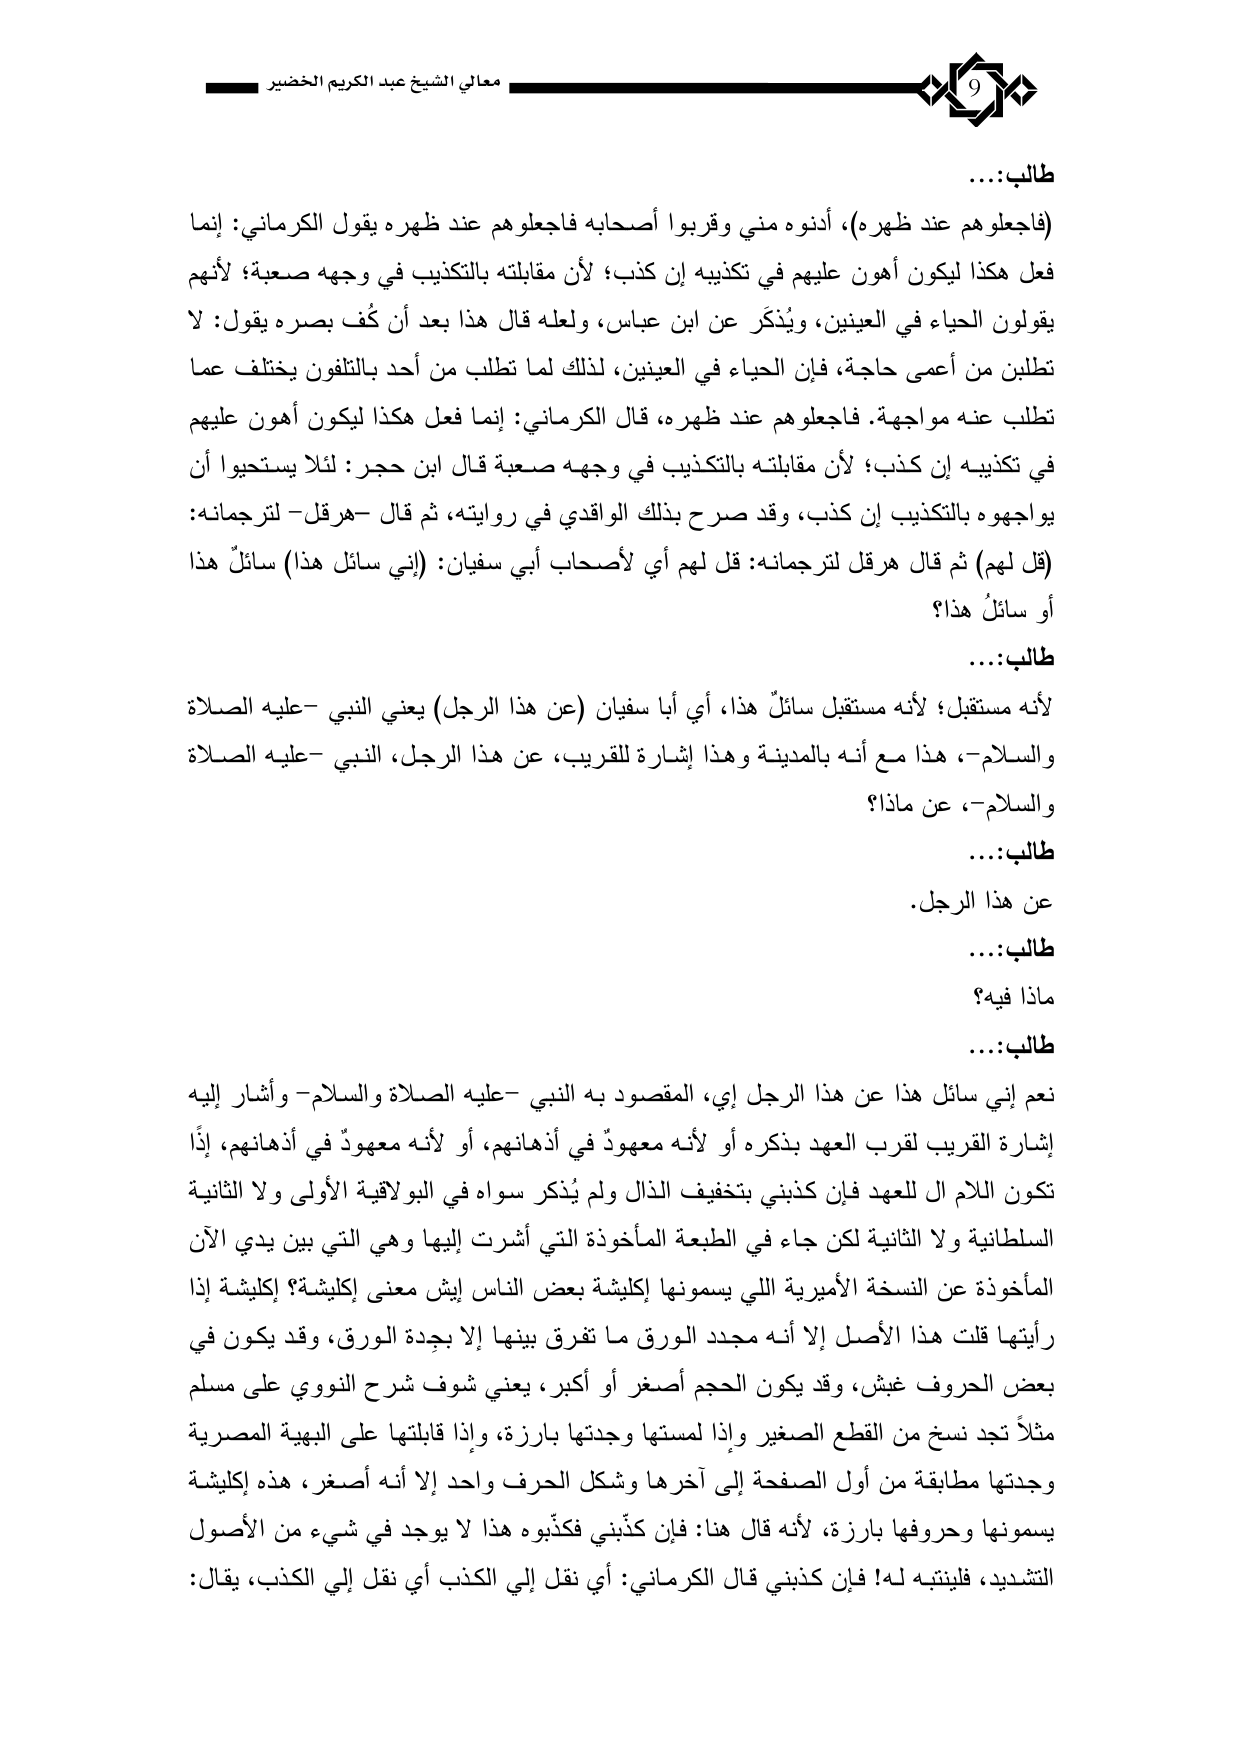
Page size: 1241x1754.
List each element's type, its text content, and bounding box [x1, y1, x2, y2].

text طالب:... [187, 633, 1053, 682]
text طالب:... [187, 1021, 1053, 1069]
text ماذا فيه؟ [187, 972, 1053, 1021]
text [187, 1069, 1053, 1601]
text طالب:... [187, 150, 1053, 198]
text لأنه مستقبل؛ لأنه مستقبل سائلٌ هذا، أي أبا سفيان (عن هذا الرجل) يعني النبي -عليه الصلاة والسلام-، هذا مع أنه بالمدينة وهذا إشارة للقريب، عن هذا الرجل، النبي -عليه الصلاة والسلام-، عن ماذا؟ [187, 682, 1053, 827]
text طالب:... [187, 924, 1053, 972]
text عن هذا الرجل. [187, 876, 1053, 924]
text طالب:... [187, 827, 1053, 876]
text (فاجعلوهم عند ظهره)، أدنوه مني وقربوا أصحابه فاجعلوهم عند ظهره يقول الكرماني: إنما فعل هكذا ليكون أهون عليهم في تكذيبه إن كذب؛ لأن مقابلته بالتكذيب في وجهه صعبة؛ لأنهم يقولون الحياء في العينين، ويُذكَر عن ابن عباس، ولعله قال هذا بعد أن كُف بصره يقول: لا تطلبن من أعمى حاجة، فإن الحياء في العينين، لذلك لما تطلب من أحد بالتلفون يختلف عما تطلب عنه مواجهة. فاجعلوهم عند ظهره، قال الكرماني: إنما فعل هكذا ليكون أهون عليهم في تكذيبه إن كذب؛ لأن مقابلته بالتكذيب في وجهه صعبة قال ابن حجر: لئلا يستحيوا أن يواجهوه بالتكذيب إن كذب، وقد صرح بذلك الواقدي في روايته، ثم قال –هرقل- لترجمانه: (قل لهم) ثم قال هرقل لترجمانه: قل لهم أي لأصحاب أبي سفيان: (إني سائل هذا) سائلٌ هذا أو سائلُ هذا؟ [187, 198, 1053, 633]
